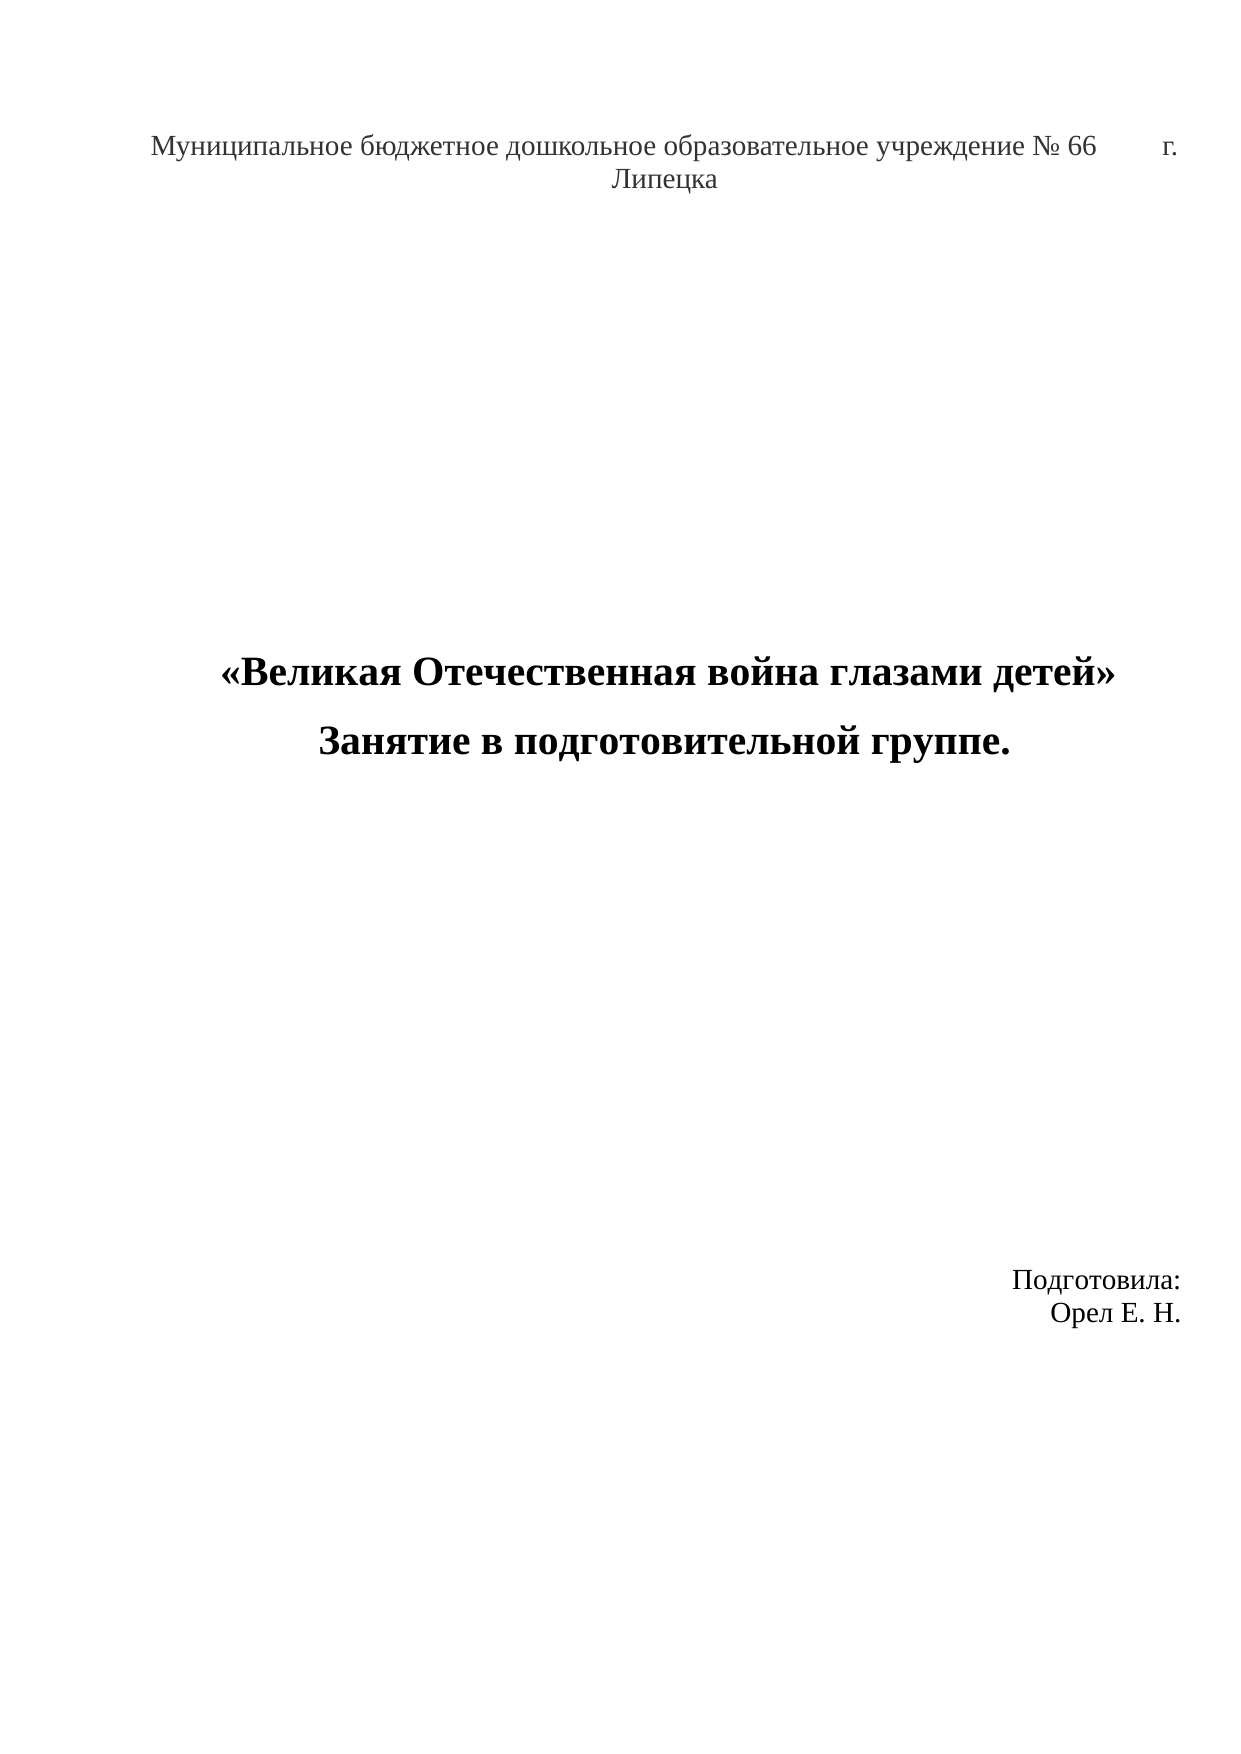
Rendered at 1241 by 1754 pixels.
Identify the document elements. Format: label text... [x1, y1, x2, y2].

text «Великая Отечественная война глазами детей» [148, 647, 1181, 695]
text Муниципальное бюджетное дошкольное образовательное учреждение № 66 г. Липецка [148, 128, 1181, 195]
text Занятие в подготовительной группе. [148, 715, 1181, 763]
text Орел Е. Н. [148, 1295, 1181, 1329]
text Подготовила: [148, 1262, 1181, 1295]
